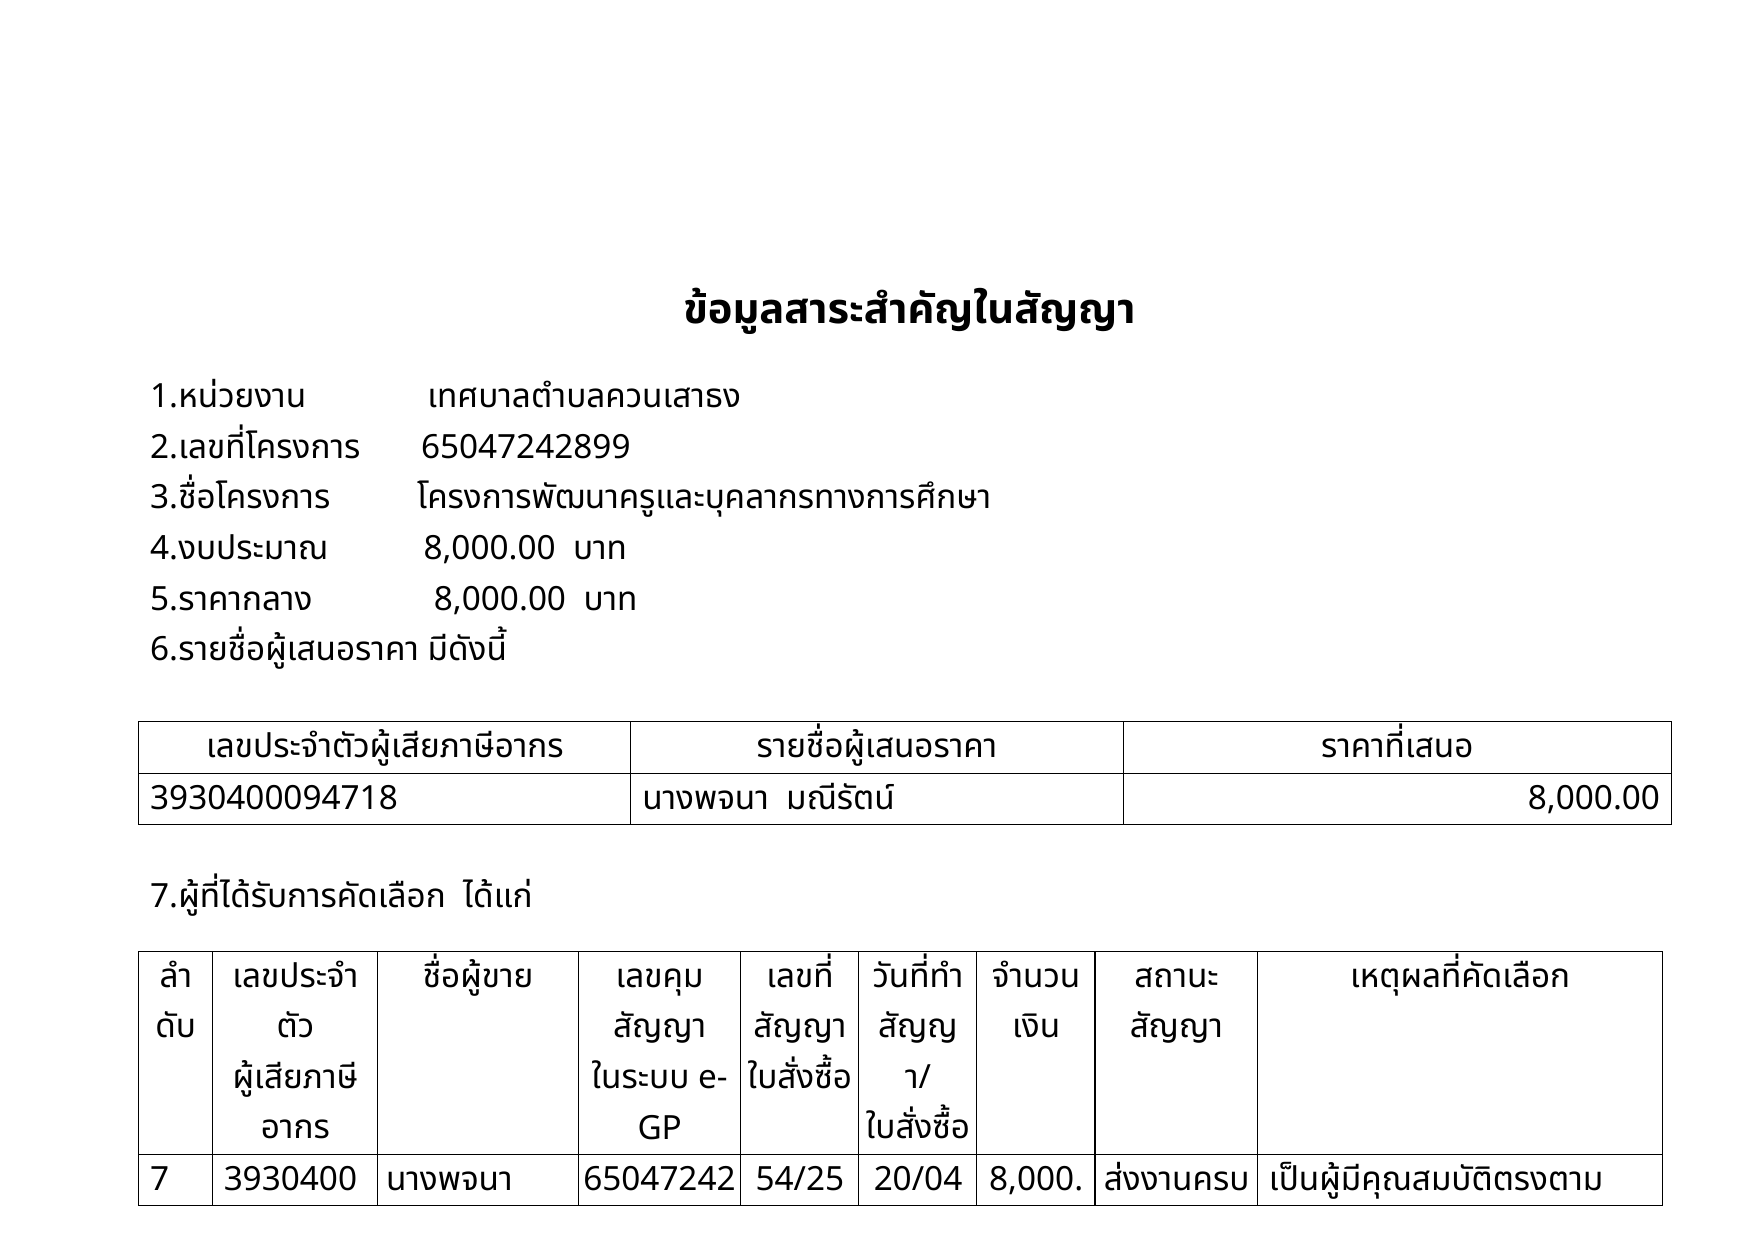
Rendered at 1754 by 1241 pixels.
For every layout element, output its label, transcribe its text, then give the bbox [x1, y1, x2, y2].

table_header วันที่ทำสัญญา/ ใบสั่งซื้อ [859, 952, 976, 1154]
table_header รายชื่อผู้เสนอราคา [631, 722, 1123, 773]
table_cell 65047242899 [579, 1155, 740, 1205]
text 1.หน่วยงาน เทศบาลตำบลควนเสาธง [150, 372, 1668, 423]
table_cell 20/04/65 [859, 1155, 976, 1205]
table_header เลขประจำตัว ผู้เสียภาษีอากร [213, 952, 377, 1154]
table_header เลขที่สัญญา ใบสั่งซื้อ [741, 952, 858, 1154]
table_cell ส่งงานครบถ้วน [1096, 1155, 1257, 1205]
text 5.ราคากลาง 8,000.00 บาท [150, 574, 1668, 625]
table_cell 8,000.00 [1124, 774, 1671, 824]
table_header เลขประจำตัวผู้เสียภาษีอากร [139, 722, 630, 773]
table_header ราคาที่เสนอ [1124, 722, 1671, 773]
table_header ลำดับ [139, 952, 212, 1154]
text 7.ผู้ที่ได้รับการคัดเลือก ได้แก่ [150, 872, 1668, 923]
table_cell นางพจนา มณีรัตน์ [378, 1155, 578, 1205]
table_cell 54/2565 [741, 1155, 858, 1205]
text 3.ชื่อโครงการ โครงการพัฒนาครูและบุคลากรทางการศึกษา [150, 473, 1668, 524]
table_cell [1258, 1155, 1662, 1205]
text 6.รายชื่อผู้เสนอราคา มีดังนี้ [150, 625, 1668, 676]
table_header ชื่อผู้ขาย [378, 952, 578, 1154]
table_header เหตุผลที่คัดเลือก [1258, 952, 1662, 1154]
table_cell 7 [139, 1155, 212, 1205]
table_cell นางพจนา มณีรัตน์ [631, 774, 1123, 824]
table_cell 3930400094718 [213, 1155, 377, 1205]
table_header สถานะสัญญา [1096, 952, 1257, 1154]
table_cell 3930400094718 [139, 774, 630, 824]
table_header เลขคุมสัญญา ในระบบ e-GP [579, 952, 740, 1154]
text 2.เลขที่โครงการ 65047242899 [150, 423, 1668, 473]
table_header จำนวนเงิน [977, 952, 1094, 1154]
text 4.งบประมาณ 8,000.00 บาท [150, 524, 1668, 574]
table_cell 8,000.00 [977, 1155, 1094, 1205]
text ข้อมูลสาระสำคัญในสัญญา [150, 279, 1668, 342]
